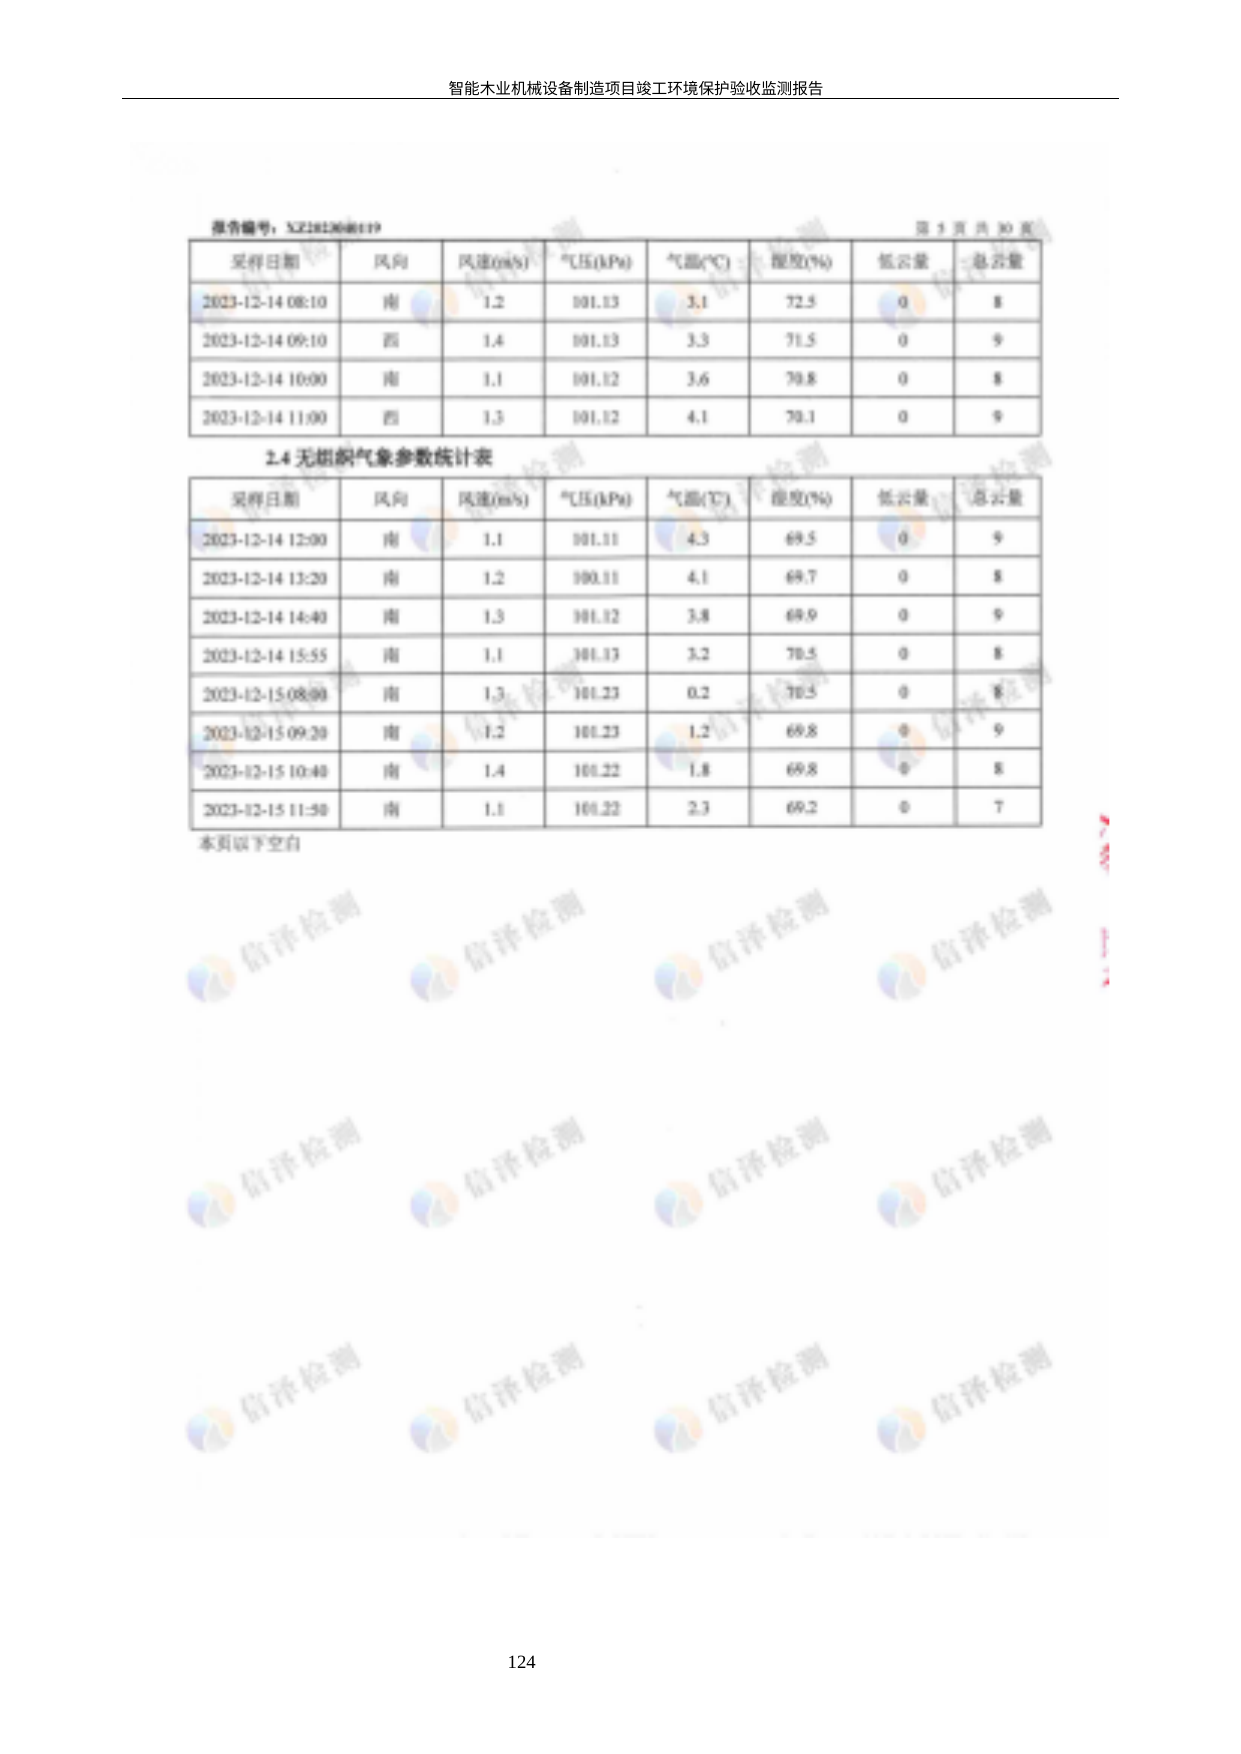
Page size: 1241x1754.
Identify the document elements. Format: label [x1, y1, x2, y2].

picture [129, 142, 1110, 1538]
